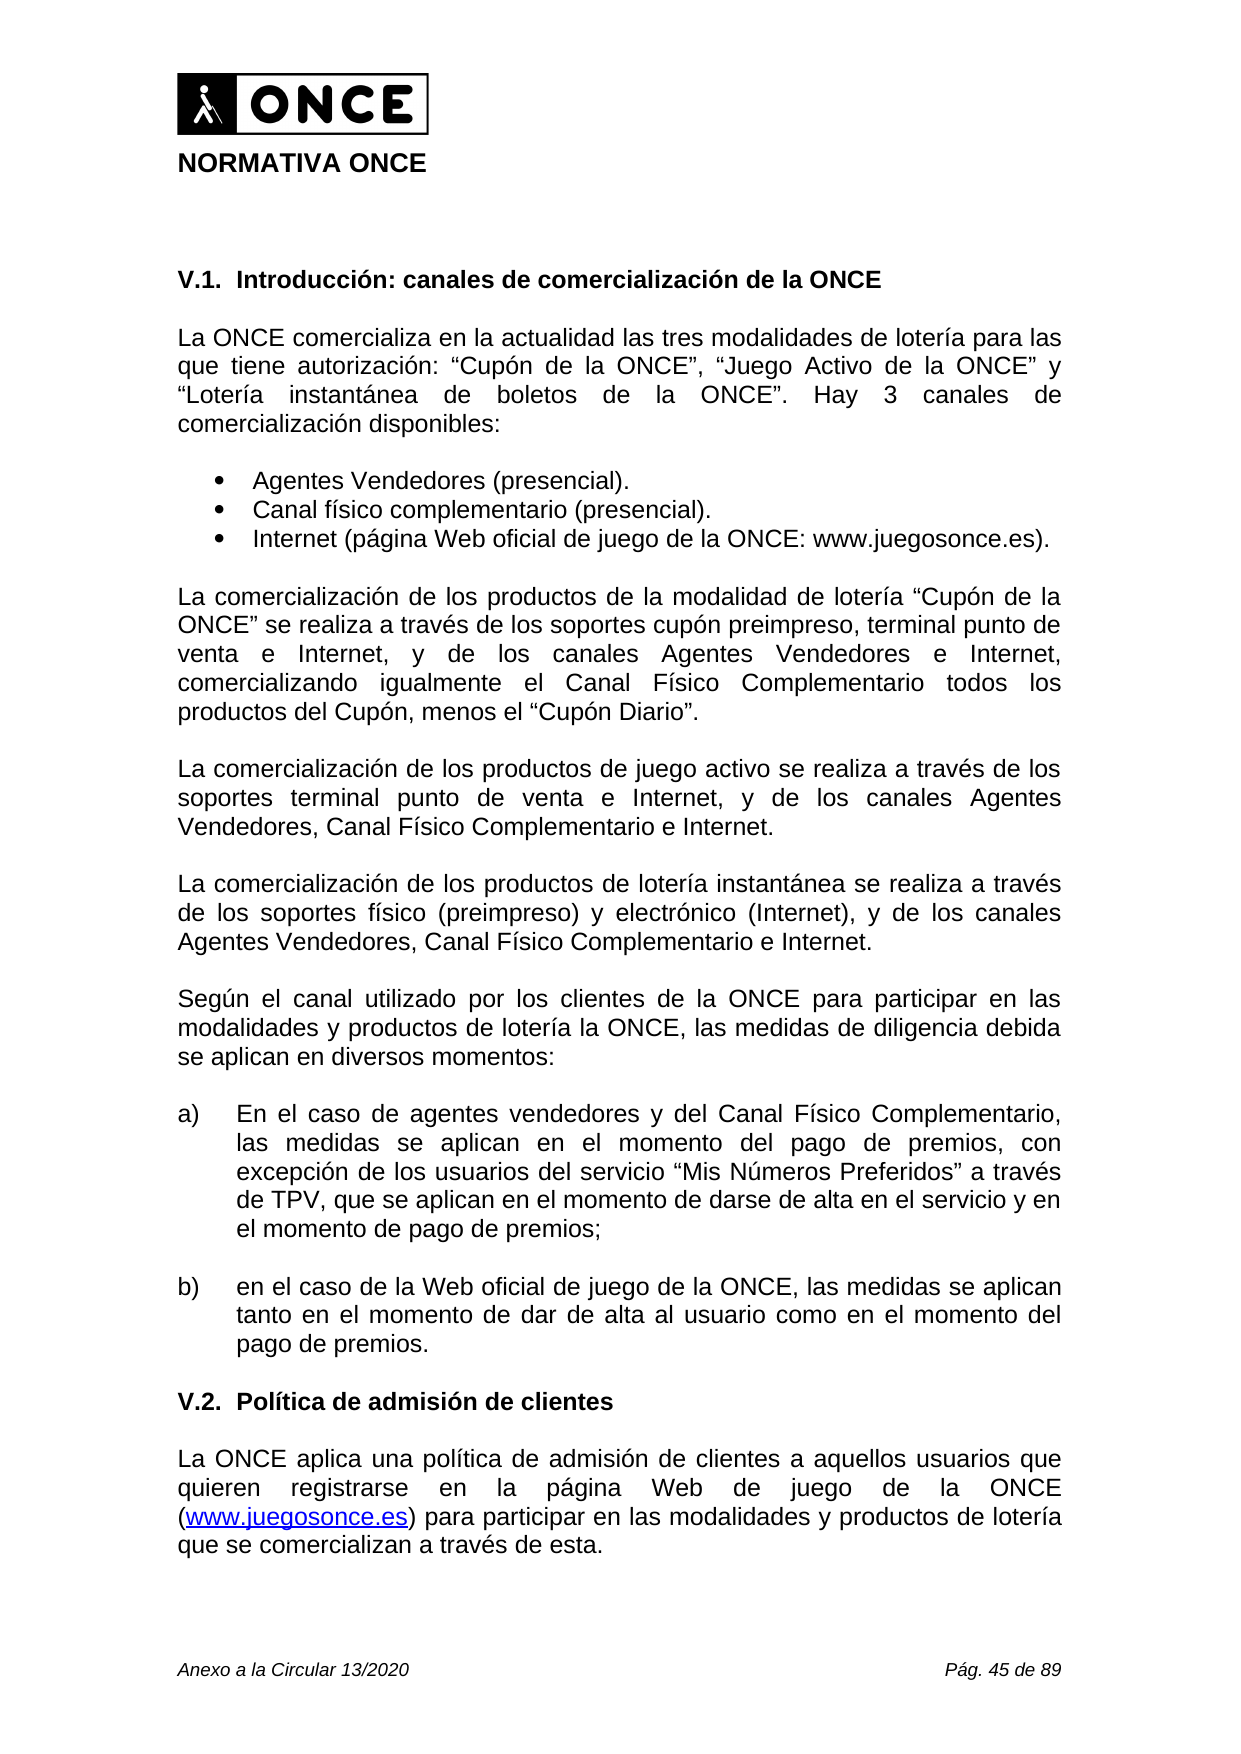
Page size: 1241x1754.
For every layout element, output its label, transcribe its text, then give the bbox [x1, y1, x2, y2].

list En el caso de agentes vendedores y del Canal Físico Complementario, las medidas se aplican en el momento del pago de premios, con excepción de los usuarios del servicio “Mis Números Preferidos” a través de TPV, que se aplican en el momento de darse de alta en el servicio y en el momento de pago de premios; [177, 1099, 1063, 1243]
list en el caso de la Web oficial de juego de la ONCE, las medidas se aplican tanto en el momento de dar de alta al usuario como en el momento del pago de premios. [177, 1272, 1063, 1358]
text La comercialización de los productos de juego activo se realiza a través de los soportes terminal punto de venta e Internet, y de los canales Agentes Vendedores, Canal Físico Complementario e Internet. [177, 754, 1063, 840]
text Según el canal utilizado por los clientes de la ONCE para participar en las modalidades y productos de lotería la ONCE, las medidas de diligencia debida se aplican en diversos momentos: [177, 984, 1063, 1070]
list Agentes Vendedores (presencial). [215, 466, 1063, 495]
text La ONCE comercializa en la actualidad las tres modalidades de lotería para las que tiene autorización: “Cupón de la ONCE”, “Juego Activo de la ONCE” y “Lotería instantánea de boletos de la ONCE”. Hay 3 canales de comercialización disponibles: [177, 322, 1063, 437]
list Canal físico complementario (presencial). [215, 495, 1063, 524]
text La comercialización de los productos de la modalidad de lotería “Cupón de la ONCE” se realiza a través de los soportes cupón preimpreso, terminal punto de venta e Internet, y de los canales Agentes Vendedores e Internet, comercializando igualmente el Canal Físico Complementario todos los productos del Cupón, menos el “Cupón Diario”. [177, 582, 1063, 725]
picture [177, 73, 429, 135]
subtitle Introducción: canales de comercialización de la ONCE [177, 265, 1063, 294]
list Internet (página Web oficial de juego de la ONCE: www.juegosonce.es). [215, 524, 1063, 553]
text La ONCE aplica una política de admisión de clientes a aquellos usuarios que quieren registrarse en la página Web de juego de la ONCE (www.juegosonce.es) para participar en las modalidades y productos de lotería que se comercializan a través de esta. [177, 1444, 1063, 1559]
text La comercialización de los productos de lotería instantánea se realiza a través de los soportes físico (preimpreso) y electrónico (Internet), y de los canales Agentes Vendedores, Canal Físico Complementario e Internet. [177, 869, 1063, 955]
subtitle Política de admisión de clientes [177, 1387, 1063, 1415]
